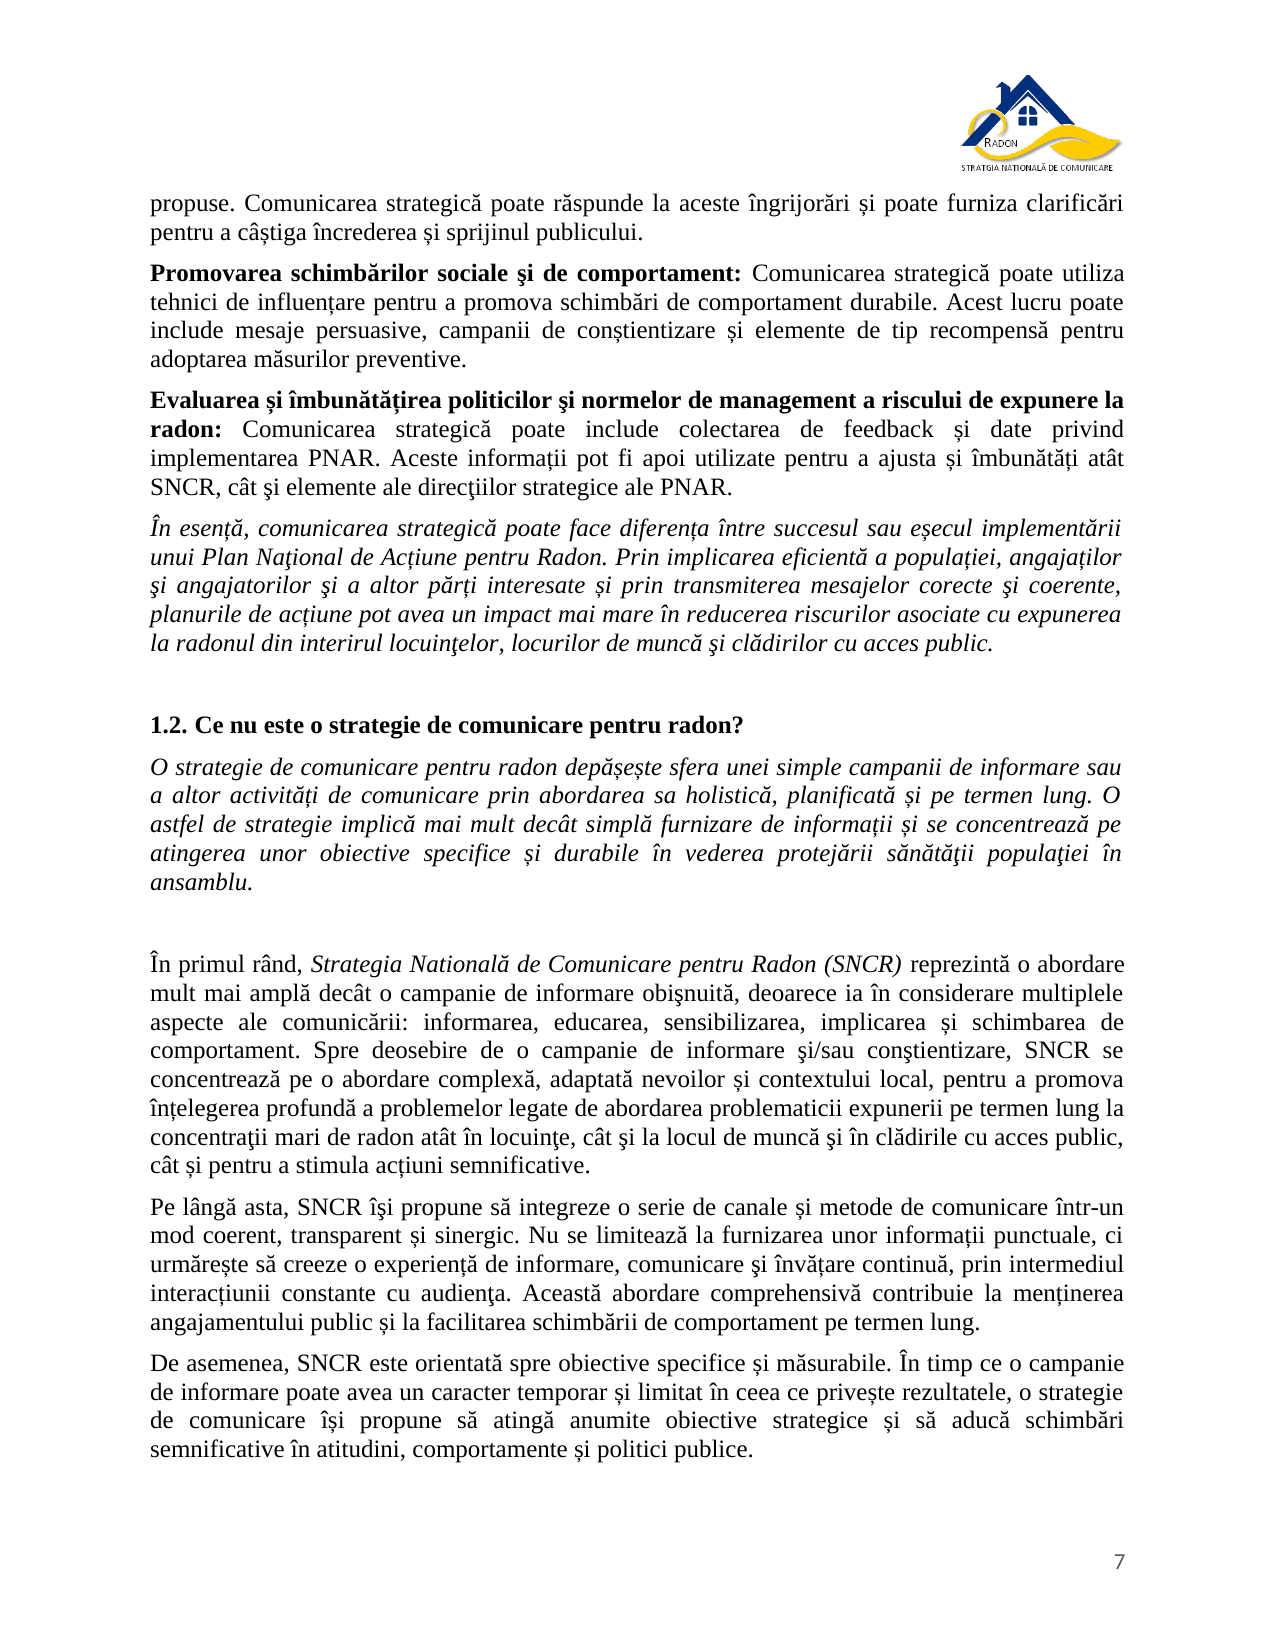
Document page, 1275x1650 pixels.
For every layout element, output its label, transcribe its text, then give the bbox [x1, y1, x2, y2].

text De asemenea, SNCR este orientată spre obiective specifice și măsurabile. În timp ce o campanie de informare poate avea un caracter temporar și limitat în ceea ce privește rezultatele, o strategie de comunicare își propune să atingă anumite obiective strategice și să aducă schimbări semnificative în atitudini, comportamente și politici publice. [150, 1348, 1125, 1463]
picture [956, 75, 1125, 176]
text Evaluarea și îmbunătățirea politicilor şi normelor de management a riscului de expunere la radon: Comunicarea strategică poate include colectarea de feedback și date privind implementarea PNAR. Aceste informații pot fi apoi utilizate pentru a ajusta și îmbunătăți atât SNCR, cât şi elemente ale direcţiilor strategice ale PNAR. [150, 385, 1125, 500]
text Pe lângă asta, SNCR îşi propune să integreze o serie de canale și metode de comunicare într-un mod coerent, transparent și sinergic. Nu se limitează la furnizarea unor informații punctuale, ci urmărește să creeze o experiență de informare, comunicare şi învățare continuă, prin intermediul interacțiunii constante cu audienţa. Această abordare comprehensivă contribuie la menținerea angajamentului public și la facilitarea schimbării de comportament pe termen lung. [150, 1192, 1125, 1335]
text O strategie de comunicare pentru radon depășește sfera unei simple campanii de informare sau a altor activități de comunicare prin abordarea sa holistică, planificată și pe termen lung. O astfel de strategie implică mai mult decât simplă furnizare de informații și se concentrează pe atingerea unor obiective specifice și durabile în vederea protejării sănătăţii populaţiei în ansamblu. [150, 752, 1125, 895]
text În esență, comunicarea strategică poate face diferența între succesul sau eșecul implementării unui Plan Naţional de Acțiune pentru Radon. Prin implicarea eficientă a populației, angajaților şi angajatorilor şi a altor părți interesate și prin transmiterea mesajelor corecte şi coerente, planurile de acțiune pot avea un impact mai mare în reducerea riscurilor asociate cu expunerea la radonul din interirul locuinţelor, locurilor de muncă şi clădirilor cu acces public. [150, 513, 1125, 657]
text În primul rând, Strategia Natională de Comunicare pentru Radon (SNCR) reprezintă o abordare mult mai amplă decât o campanie de informare obişnuită, deoarece ia în considerare multiplele aspecte ale comunicării: informarea, educarea, sensibilizarea, implicarea și schimbarea de comportament. Spre deosebire de o campanie de informare şi/sau conştientizare, SNCR se concentrează pe o abordare complexă, adaptată nevoilor și contextului local, pentru a promova înțelegerea profundă a problemelor legate de abordarea problematicii expunerii pe termen lung la concentraţii mari de radon atât în locuinţe, cât şi la locul de muncă şi în clădirile cu acces public, cât și pentru a stimula acțiuni semnificative. [150, 949, 1125, 1179]
text Promovarea schimbărilor sociale şi de comportament: Comunicarea strategică poate utiliza tehnici de influențare pentru a promova schimbări de comportament durabile. Acest lucru poate include mesaje persuasive, campanii de conștientizare și elemente de tip recompensă pentru adoptarea măsurilor preventive. [150, 258, 1125, 373]
subtitle Ce nu este o strategie de comunicare pentru radon? [150, 710, 1050, 739]
